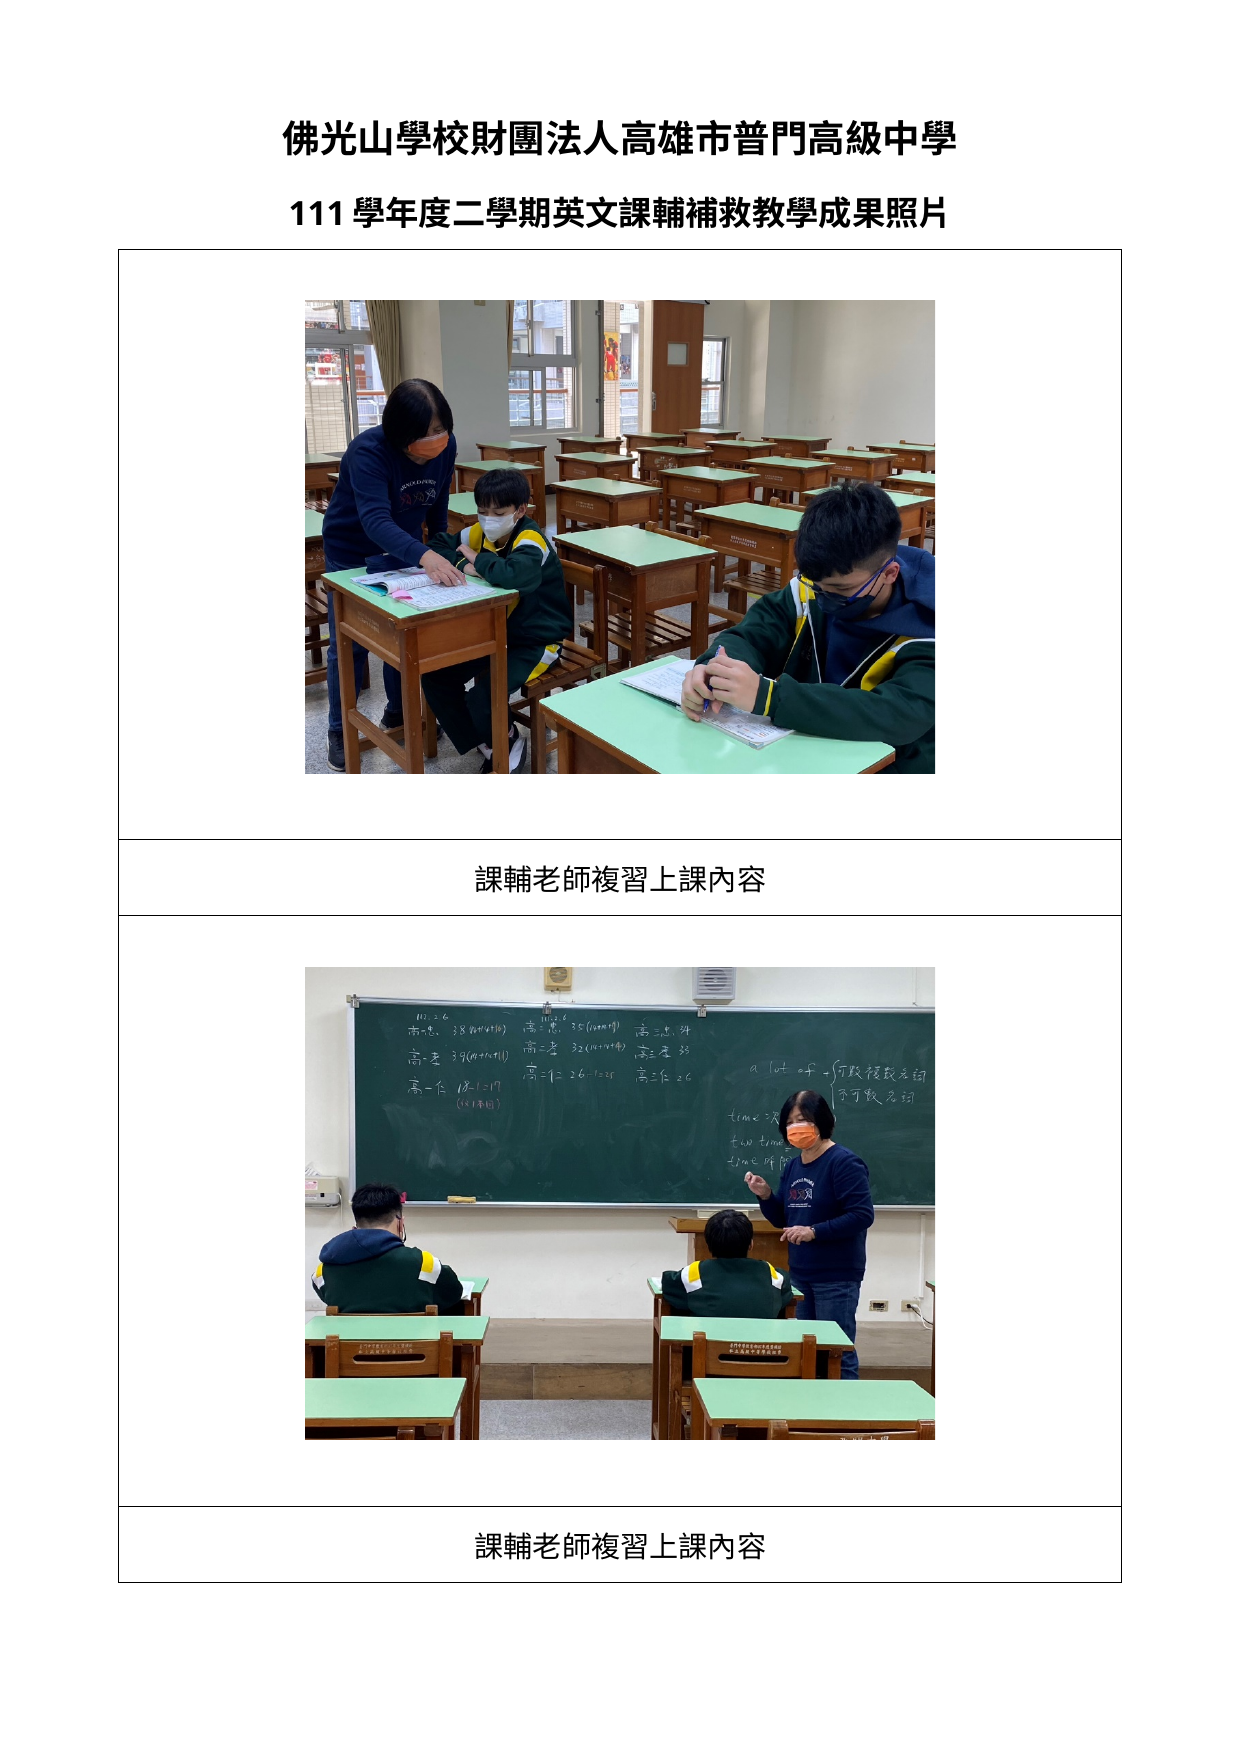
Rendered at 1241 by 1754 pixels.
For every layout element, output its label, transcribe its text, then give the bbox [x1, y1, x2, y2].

picture [305, 300, 936, 774]
table_cell 課輔老師複習上課內容 [119, 840, 1121, 915]
table_cell 課輔老師複習上課內容 [119, 1507, 1121, 1582]
table_header [119, 250, 1121, 839]
text 佛光山學校財團法人高雄市普門高級中學 [118, 99, 1122, 174]
table_cell [119, 916, 1121, 1506]
text 111學年度二學期英文課輔補救教學成果照片 [118, 174, 1122, 249]
picture [305, 967, 936, 1440]
